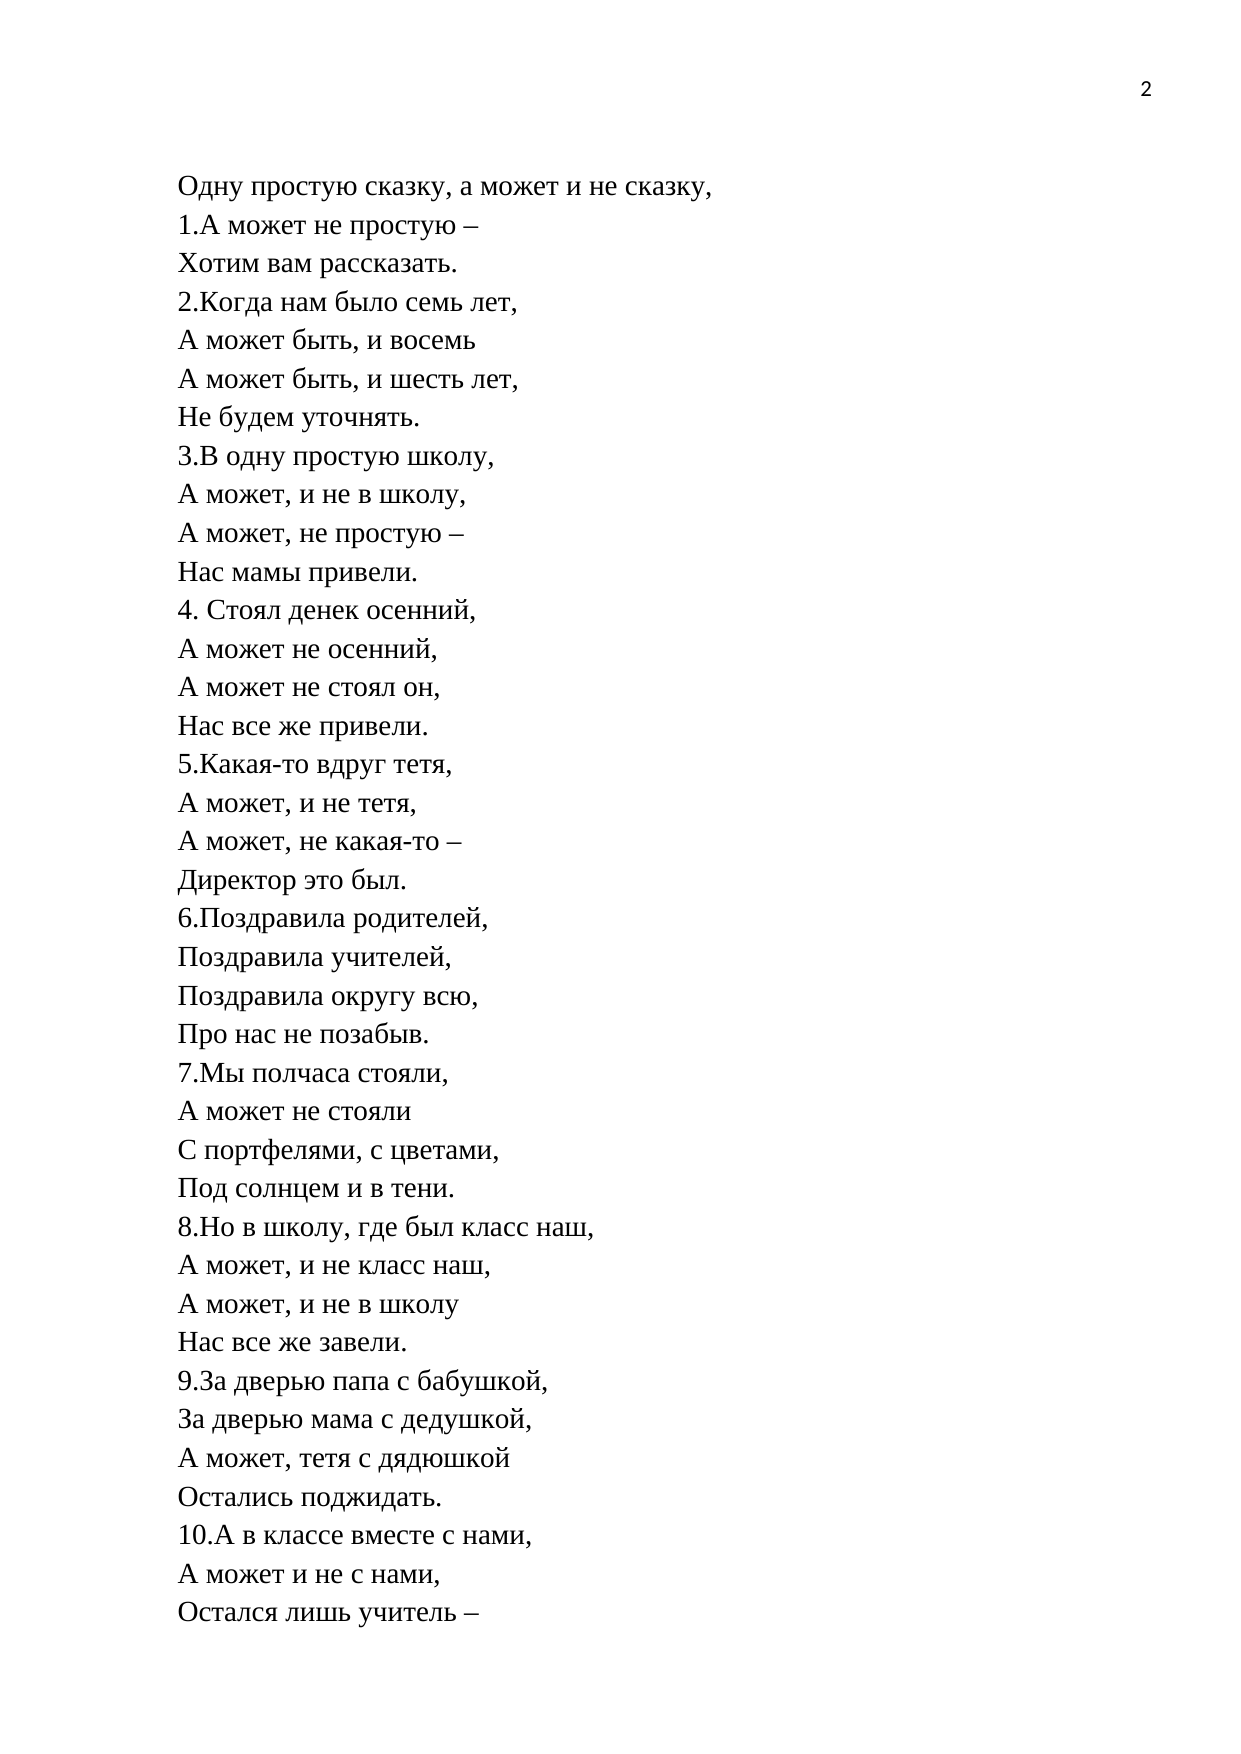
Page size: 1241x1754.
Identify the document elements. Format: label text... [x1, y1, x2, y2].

text А может, и не тетя, [177, 785, 1152, 818]
text А может не стоял он, [177, 669, 1152, 703]
text А может и не с нами, [177, 1556, 1152, 1589]
text 1.А может не простую – [177, 207, 1152, 240]
text А может не стояли [177, 1093, 1152, 1127]
text Нас все же завели. [177, 1324, 1152, 1358]
text Остался лишь учитель – [177, 1594, 1152, 1628]
text С портфелями, с цветами, [177, 1132, 1152, 1165]
text 8.Но в школу, где был класс наш, [177, 1209, 1152, 1242]
text 2.Когда нам было семь лет, [177, 284, 1152, 317]
text Поздравила учителей, [177, 939, 1152, 973]
text 6.Поздравила родителей, [177, 901, 1152, 934]
text Не будем уточнять. [177, 399, 1152, 433]
text За дверью мама с дедушкой, [177, 1402, 1152, 1435]
text А может, и не в школу [177, 1286, 1152, 1319]
text 4. Стоял денек осенний, [177, 592, 1152, 626]
text Остались поджидать. [177, 1479, 1152, 1512]
text 10.А в классе вместе с нами, [177, 1517, 1152, 1551]
text А может, не какая-то – [177, 823, 1152, 857]
text Нас все же привели. [177, 708, 1152, 741]
text А может, и не класс наш, [177, 1247, 1152, 1281]
text Директор это был. [177, 862, 1152, 896]
text А может не осенний, [177, 631, 1152, 664]
text 7.Мы полчаса стояли, [177, 1055, 1152, 1088]
text А может быть, и восемь [177, 322, 1152, 356]
text Под солнцем и в тени. [177, 1170, 1152, 1204]
text А может, не простую – [177, 515, 1152, 549]
text Хотим вам рассказать. [177, 245, 1152, 279]
text А может, и не в школу, [177, 477, 1152, 510]
text 5.Какая-то вдруг тетя, [177, 746, 1152, 780]
text Про нас не позабыв. [177, 1016, 1152, 1050]
text 3.В одну простую школу, [177, 438, 1152, 472]
text Нас мамы привели. [177, 554, 1152, 587]
text 9.За дверью папа с бабушкой, [177, 1363, 1152, 1397]
text Одну простую сказку, а может и не сказку, [177, 168, 1152, 202]
text А может, тетя с дядюшкой [177, 1440, 1152, 1474]
text А может быть, и шесть лет, [177, 361, 1152, 394]
text Поздравила округу всю, [177, 978, 1152, 1011]
